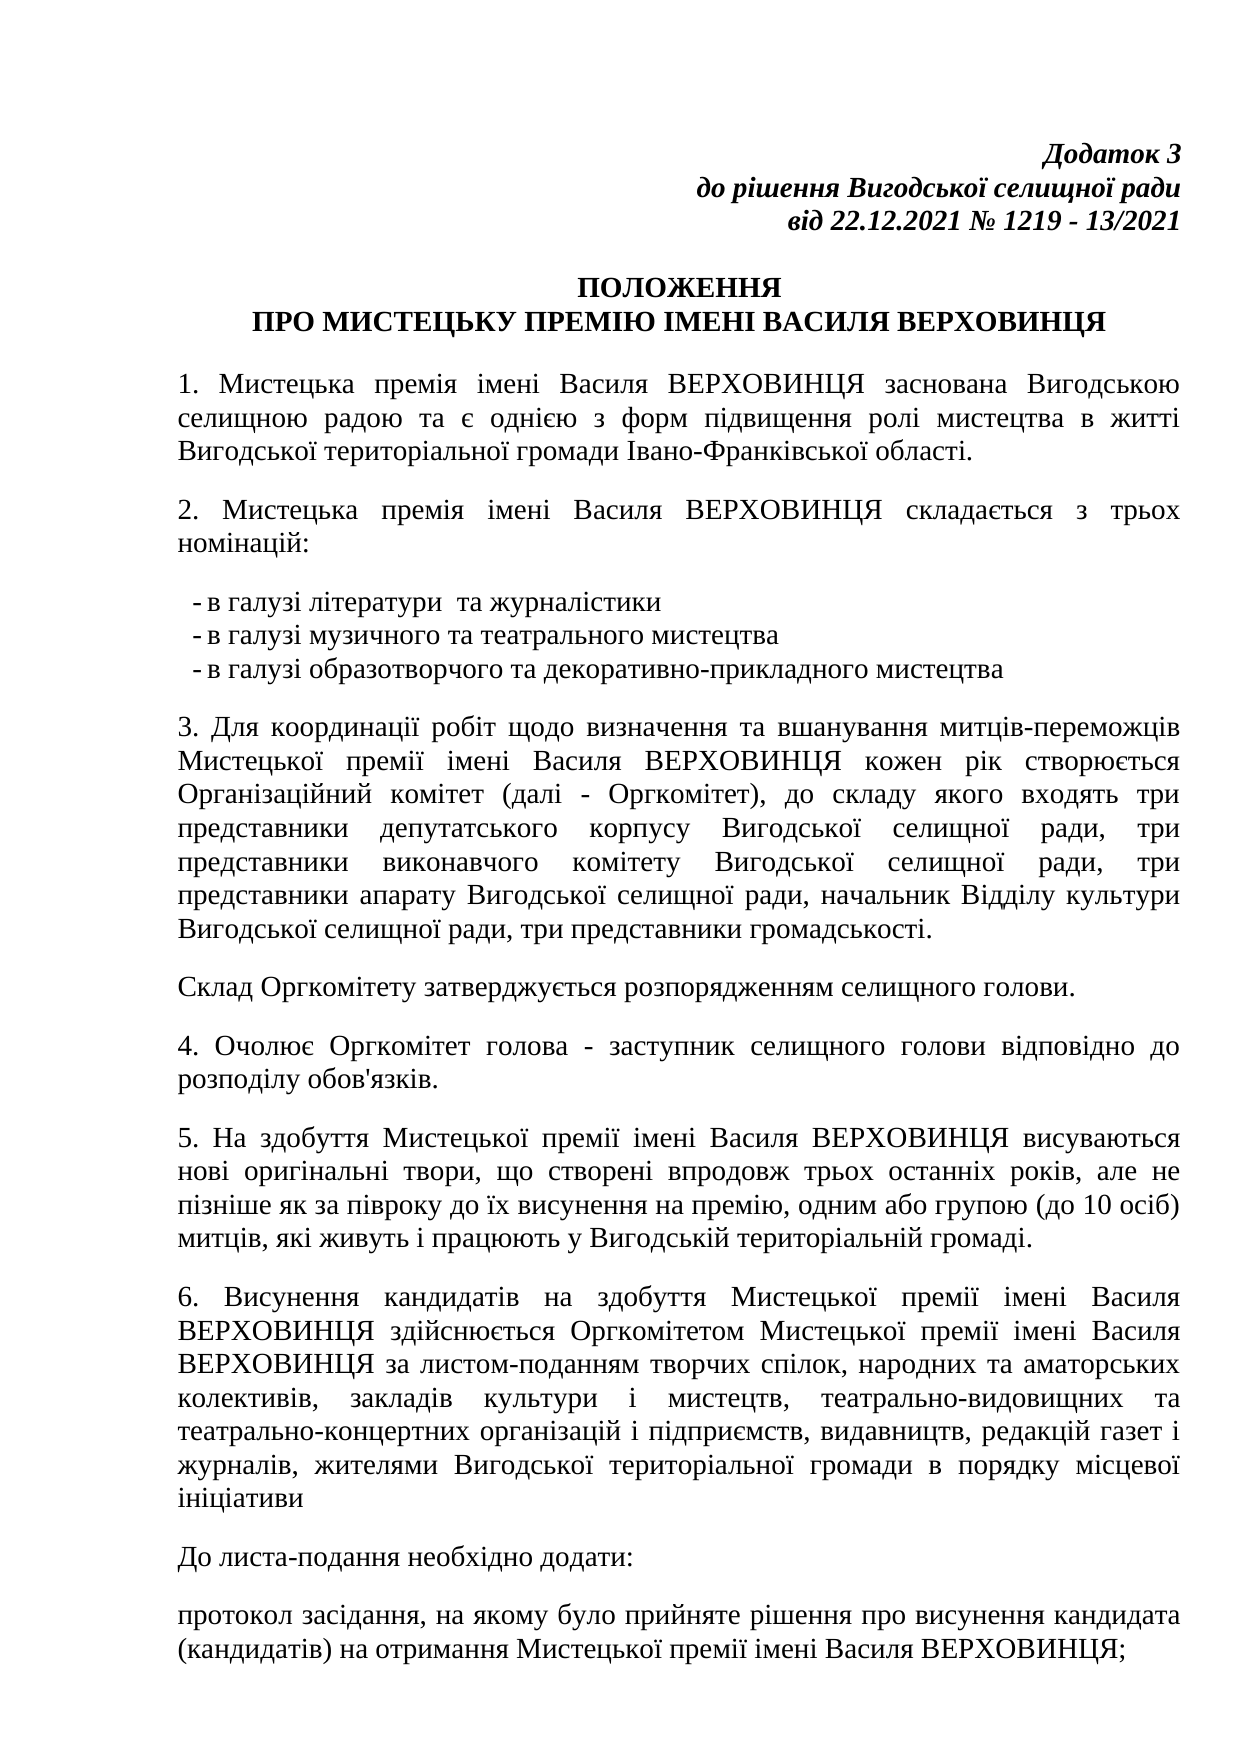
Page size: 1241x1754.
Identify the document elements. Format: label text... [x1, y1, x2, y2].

text 3. Для координації робіт щодо визначення та вшанування митців-переможців Мистецької премії імені Василя ВЕРХОВИНЦЯ кожен рік створюється Організаційний комітет (далі - Оргкомітет), до складу якого входять три представники депутатського корпусу Вигодської селищної ради, три представники виконавчого комітету Вигодської селищної ради, три представники апарату Вигодської селищної ради, начальник Відділу культури Вигодської селищної ради, три представники громадськості. [177, 709, 1181, 944]
text від 22.12.2021 № 1219 - 13/2021 [177, 203, 1181, 237]
text 4. Очолює Оргкомітет голова - заступник селищного голови відповідно до розподілу обов'язків. [177, 1028, 1181, 1095]
text 5. На здобуття Мистецької премії імені Василя ВЕРХОВИНЦЯ висуваються нові оригінальні твори, що створені впродовж трьох останніх років, але не пізніше як за півроку до їх висунення на премію, одним або групою (до 10 осіб) митців, які живуть і працюють у Вигодській територіальній громаді. [177, 1120, 1181, 1254]
text 2. Мистецька премія імені Василя ВЕРХОВИНЦЯ складається з трьох номінацій: [177, 492, 1181, 559]
text протокол засідання, на якому було прийняте рішення про висунення кандидата (кандидатів) на отримання Мистецької премії імені Василя ВЕРХОВИНЦЯ; [177, 1597, 1181, 1664]
text 6. Висунення кандидатів на здобуття Мистецької премії імені Василя ВЕРХОВИНЦЯ здійснюється Оргкомітетом Мистецької премії імені Василя ВЕРХОВИНЦЯ за листом-поданням творчих спілок, народних та аматорських колективів, закладів культури і мистецтв, театрально-видовищних та театрально-концертних організацій і підприємств, видавництв, редакцій газет і журналів, жителями Вигодської територіальної громади в порядку місцевої ініціативи [177, 1279, 1181, 1514]
list в галузі літератури та журналістики [192, 584, 1181, 617]
text 1. Мистецька премія імені Василя ВЕРХОВИНЦЯ заснована Вигодською селищною радою та є однією з форм підвищення ролі мистецтва в житті Вигодської територіальної громади Івано-Франківської області. [177, 366, 1181, 467]
text До листа-подання необхідно додати: [177, 1539, 1181, 1572]
list в галузі образотворчого та декоративно-прикладного мистецтва [192, 651, 1181, 684]
text ПРО МИСТЕЦЬКУ ПРЕМІЮ ІМЕНІ ВАСИЛЯ ВЕРХОВИНЦЯ [177, 304, 1181, 337]
text до рішення Вигодської селищної ради [177, 170, 1181, 203]
text ПОЛОЖЕННЯ [177, 270, 1181, 304]
text Додаток 3 [177, 136, 1181, 170]
list в галузі музичного та театрального мистецтва [192, 617, 1181, 651]
text Склад Оргкомітету затверджується розпорядженням селищного голови. [177, 969, 1181, 1003]
